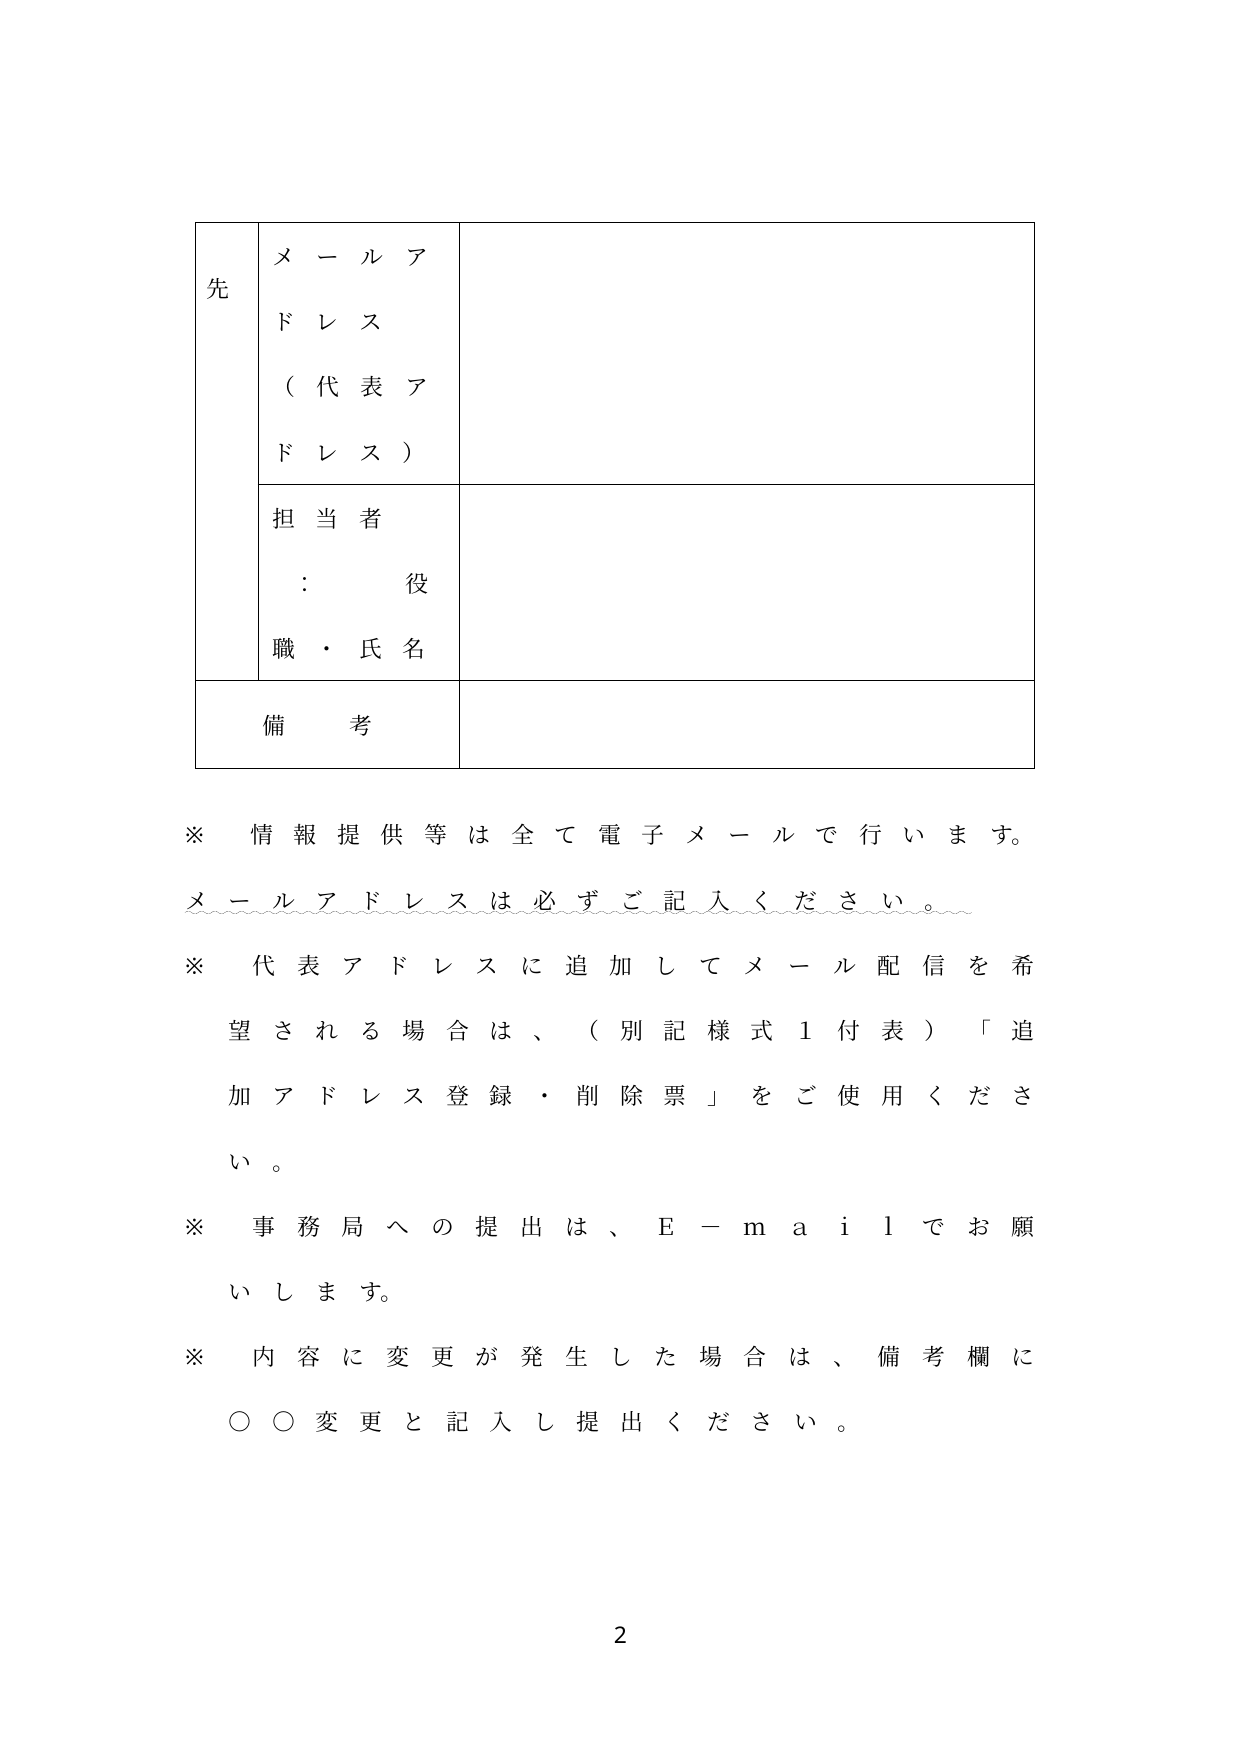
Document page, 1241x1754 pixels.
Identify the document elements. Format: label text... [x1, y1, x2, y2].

table_cell 備 考 [196, 681, 459, 768]
table_cell [460, 681, 1034, 768]
text ※ 情報提供等は全て電子メールで行います。メールアドレスは必ずご記入ください。 [185, 801, 1056, 932]
table_cell 担当者 ：役職・氏名 [259, 485, 459, 680]
text ※ 事務局への提出は、Ｅ－ｍａｉｌでお願いします。 [185, 1193, 1056, 1323]
text ※ 内容に変更が発生した場合は、備考欄に○○変更と記入し提出ください。 [185, 1323, 1056, 1453]
table_cell [460, 485, 1034, 680]
text ※ 代表アドレスに追加してメール配信を希望される場合は、（別記様式１付表）「追加アドレス登録・削除票」をご使用ください。 [185, 932, 1056, 1193]
table_cell [460, 223, 1034, 484]
table_cell メールアドレス （代表アドレス） [259, 223, 459, 484]
